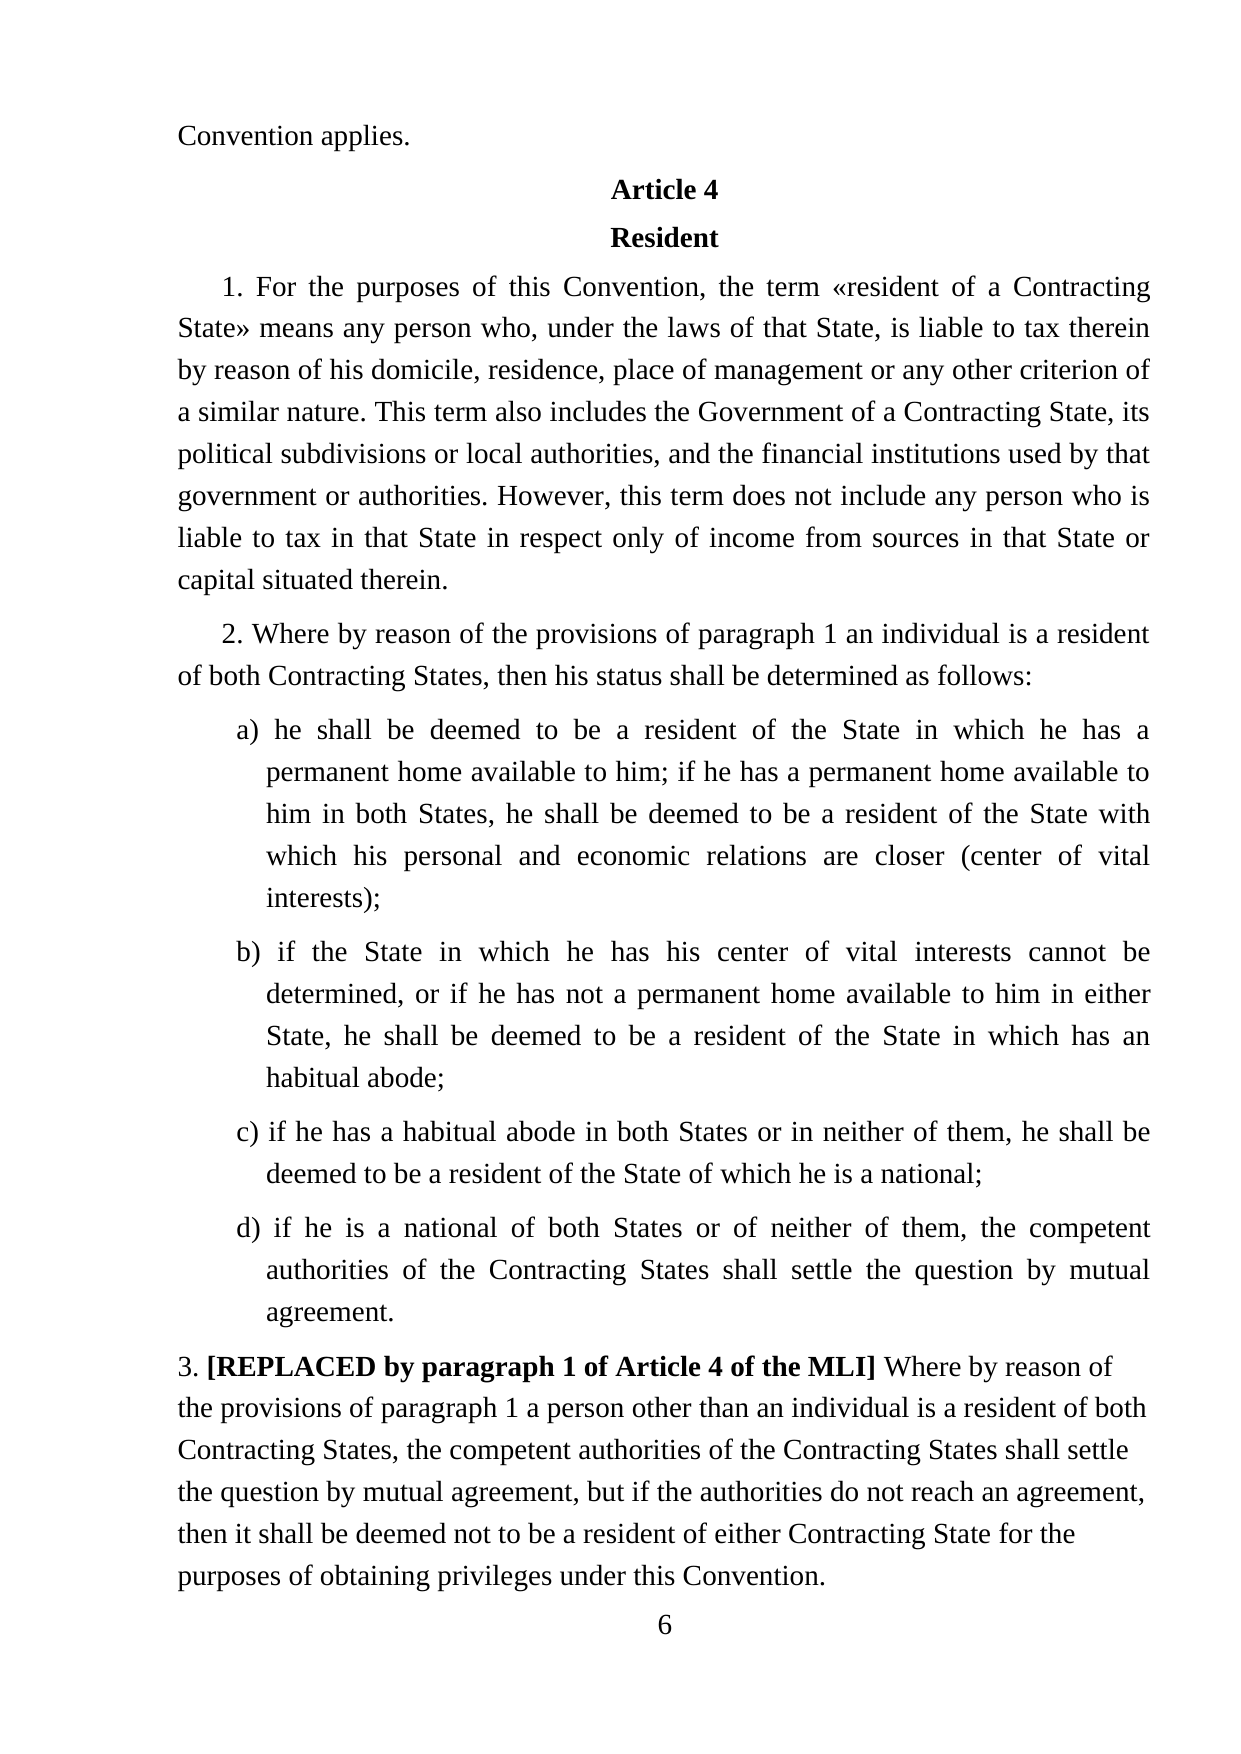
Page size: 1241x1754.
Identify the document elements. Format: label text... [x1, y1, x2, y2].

text 1. For the purposes of this Convention, the term «resident of a Contracting State» means any person who, under the laws of that State, is liable to tax therein by reason of his domicile, residence, place of management or any other criterion of a similar nature. This term also includes the Government of a Contracting State, its political subdivisions or local authorities, and the financial institutions used by that government or authorities. However, this term does not include any person who is liable to tax in that State in respect only of income from sources in that State or capital situated therein. [177, 269, 1152, 595]
text c) if he has a habitual abode in both States or in neither of them, he shall be deemed to be a resident of the State of which he is a national; [236, 1114, 1152, 1190]
text 2. Where by reason of the provisions of paragraph 1 an individual is a resident of both Contracting States, then his status shall be determined as follows: [177, 616, 1152, 692]
text Article 4 [177, 172, 1152, 206]
text d) if he is a national of both States or of neither of them, the competent authorities of the Contracting States shall settle the question by mutual agreement. [236, 1211, 1152, 1328]
text Resident [177, 221, 1152, 254]
text 3. [REPLACED by paragraph 1 of Article 4 of the MLI] Where by reason of the provisions of paragraph 1 a person other than an individual is a resident of both Contracting States, the competent authorities of the Contracting States shall settle the question by mutual agreement, but if the authorities do not reach an agreement, then it shall be deemed not to be a resident of either Contracting State for the purposes of obtaining privileges under this Convention. [177, 1349, 1152, 1592]
text b) if the State in which he has his center of vital interests cannot be determined, or if he has not a permanent home available to him in either State, he shall be deemed to be a resident of the State in which has an habitual abode; [236, 934, 1152, 1093]
text a) he shall be deemed to be a resident of the State in which he has a permanent home available to him; if he has a permanent home available to him in both States, he shall be deemed to be a resident of the State with which his personal and economic relations are closer (center of vital interests); [236, 712, 1152, 913]
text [177, 118, 1152, 152]
